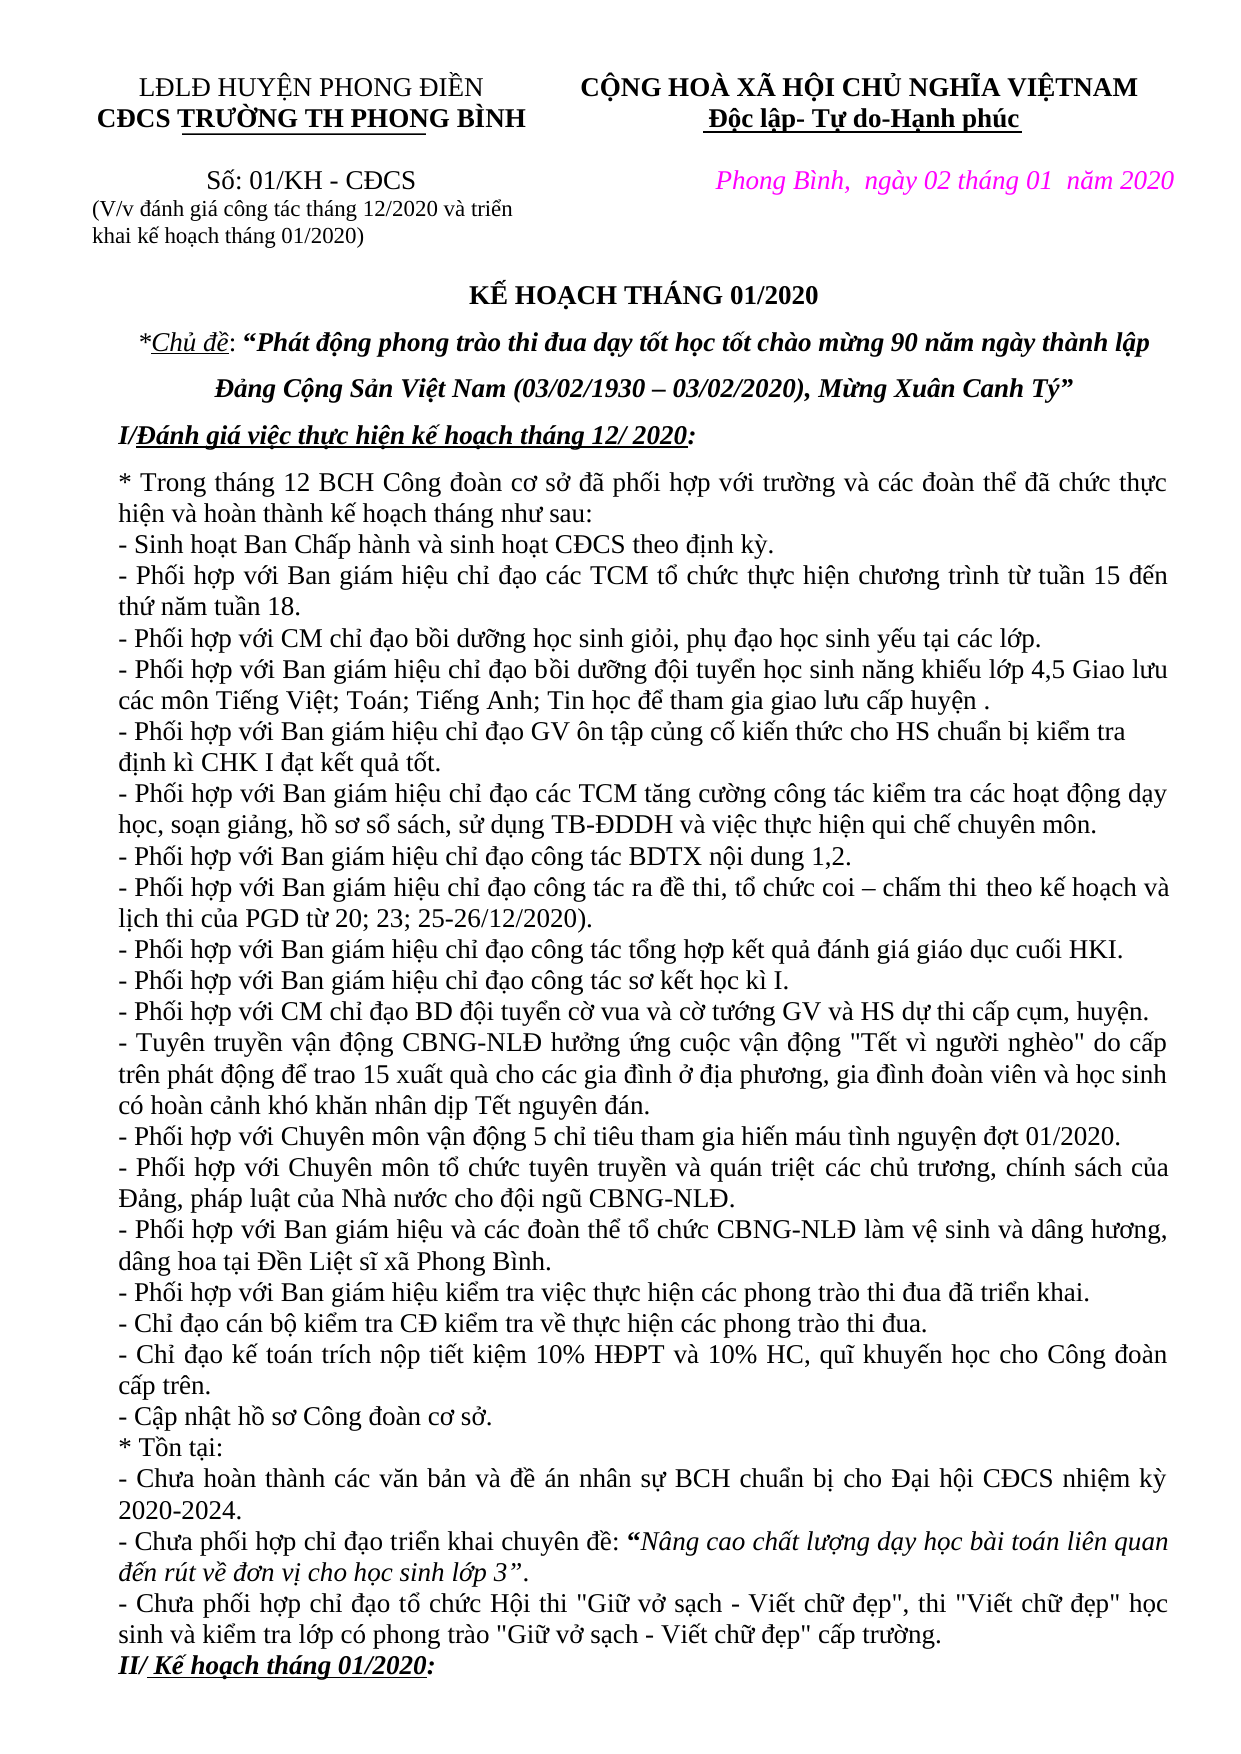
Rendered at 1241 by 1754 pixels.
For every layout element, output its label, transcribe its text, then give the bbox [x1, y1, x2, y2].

text * Trong tháng 12 BCH Công đoàn cơ sở đã phối hợp với trường và các đoàn thể đã chức thực hiện và hoàn thành kế hoạch tháng như sau: [118, 466, 1169, 528]
table_header CỘNG HOÀ XÃ HỘI CHỦ NGHĨA VIỆTNAM Độc lập- Tự do-Hạnh phúc Phong Bình, ngày 02 tháng 01 năm 2020 [542, 71, 1185, 248]
text - Sinh hoạt Ban Chấp hành và sinh hoạt CĐCS theo định kỳ. [118, 528, 1169, 559]
text - Phối hợp với Ban giám hiệu chỉ đạo các TCM tăng cường công tác kiểm tra các hoạt động dạy học, soạn giảng, hồ sơ sổ sách, sử dụng TB-ĐDDH và việc thực hiện qui chế chuyên môn. [118, 777, 1169, 840]
text - Phối hợp với Chuyên môn vận động 5 chỉ tiêu tham gia hiến máu tình nguyện đợt 01/2020. [118, 1120, 1169, 1151]
text - Tuyên truyền vận động CBNG-NLĐ hưởng ứng cuộc vận động "Tết vì người nghèo" do cấp trên phát động để trao 15 xuất quà cho các gia đình ở địa phương, gia đình đoàn viên và học sinh có hoàn cảnh khó khăn nhân dịp Tết nguyên đán. [118, 1027, 1169, 1120]
text - Phối hợp với Ban giám hiệu chỉ đạo các TCM tổ chức thực hiện chương trình từ tuần 15 đến thứ năm tuần 18. [118, 559, 1169, 622]
text - Chưa hoàn thành các văn bản và đề án nhân sự BCH chuẩn bị cho Đại hội CĐCS nhiệm kỳ 2020-2024. [118, 1463, 1169, 1525]
text - Phối hợp với Ban giám hiệu và các đoàn thể tổ chức CBNG-NLĐ làm vệ sinh và dâng hương, dâng hoa tại Đền Liệt sĩ xã Phong Bình. [118, 1213, 1169, 1276]
text - Phối hợp với Ban giám hiệu chỉ đạo GV ôn tập củng cố kiến thức cho HS chuẩn bị kiểm tra định kì CHK I đạt kết quả tốt. [118, 715, 1169, 777]
text - Phối hợp với CM chỉ đạo BD đội tuyển cờ vua và cờ tướng GV và HS dự thi cấp cụm, huyện. [118, 995, 1169, 1027]
text II/ Kế hoạch tháng 01/2020: [118, 1649, 1169, 1681]
text - Phối hợp với Chuyên môn tổ chức tuyên truyền và quán triệt các chủ trương, chính sách của Đảng, pháp luật của Nhà nước cho đội ngũ CBNG-NLĐ. [118, 1151, 1169, 1213]
text - Cập nhật hồ sơ Công đoàn cơ sở. [118, 1400, 1169, 1431]
text *Chủ đề: “Phát động phong trào thi đua dạy tốt học tốt chào mừng 90 năm ngày thành lập Đảng Cộng Sản Việt Nam (03/02/1930 – 03/02/2020), Mừng Xuân Canh Tý” [118, 326, 1169, 404]
text * Tồn tại: [118, 1431, 1169, 1463]
text - Chưa phối hợp chỉ đạo triển khai chuyên đề: “Nâng cao chất lượng dạy học bài toán liên quan đến rút về đơn vị cho học sinh lớp 3”. [118, 1525, 1169, 1587]
text - Phối hợp với Ban giám hiệu chỉ đạo công tác ra đề thi, tổ chức coi – chấm thi theo kế hoạch và lịch thi của PGD từ 20; 23; 25-26/12/2020). [118, 871, 1169, 933]
text - Chỉ đạo cán bộ kiểm tra CĐ kiểm tra về thực hiện các phong trào thi đua. [118, 1307, 1169, 1338]
text - Phối hợp với Ban giám hiệu kiểm tra việc thực hiện các phong trào thi đua đã triển khai. [118, 1276, 1169, 1307]
text - Chỉ đạo kế toán trích nộp tiết kiệm 10% HĐPT và 10% HC, quĩ khuyến học cho Công đoàn cấp trên. [118, 1338, 1169, 1400]
text KẾ HOẠCH THÁNG 01/2020 [118, 279, 1169, 310]
text - Chưa phối hợp chỉ đạo tổ chức Hội thi "Giữ vở sạch - Viết chữ đẹp", thi "Viết chữ đẹp" học sinh và kiểm tra lớp có phong trào "Giữ vở sạch - Viết chữ đẹp" cấp trường. [118, 1587, 1169, 1649]
text - Phối hợp với CM chỉ đạo bồi dưỡng học sinh giỏi, phụ đạo học sinh yếu tại các lớp. [118, 622, 1169, 653]
text I/Đánh giá việc thực hiện kế hoạch tháng 12/ 2020: [118, 419, 1169, 450]
text - Phối hợp với Ban giám hiệu chỉ đạo bồi dưỡng đội tuyển học sinh năng khiếu lớp 4,5 Giao lưu các môn Tiếng Việt; Toán; Tiếng Anh; Tin học để tham gia giao lưu cấp huyện . [118, 653, 1169, 715]
text - Phối hợp với Ban giám hiệu chỉ đạo công tác tổng hợp kết quả đánh giá giáo dục cuối HKI. [118, 933, 1169, 964]
text - Phối hợp với Ban giám hiệu chỉ đạo công tác BDTX nội dung 1,2. [118, 840, 1169, 871]
table_header LĐLĐ HUYỆN PHONG ĐIỀN CĐCS TRƯỜNG TH PHONG BÌNH Số: 01/KH - CĐCS (V/v đánh giá công tác tháng 12/2020 và triển khai kế hoạch tháng 01/2020) [81, 71, 542, 248]
text - Phối hợp với Ban giám hiệu chỉ đạo công tác sơ kết học kì I. [118, 964, 1169, 995]
